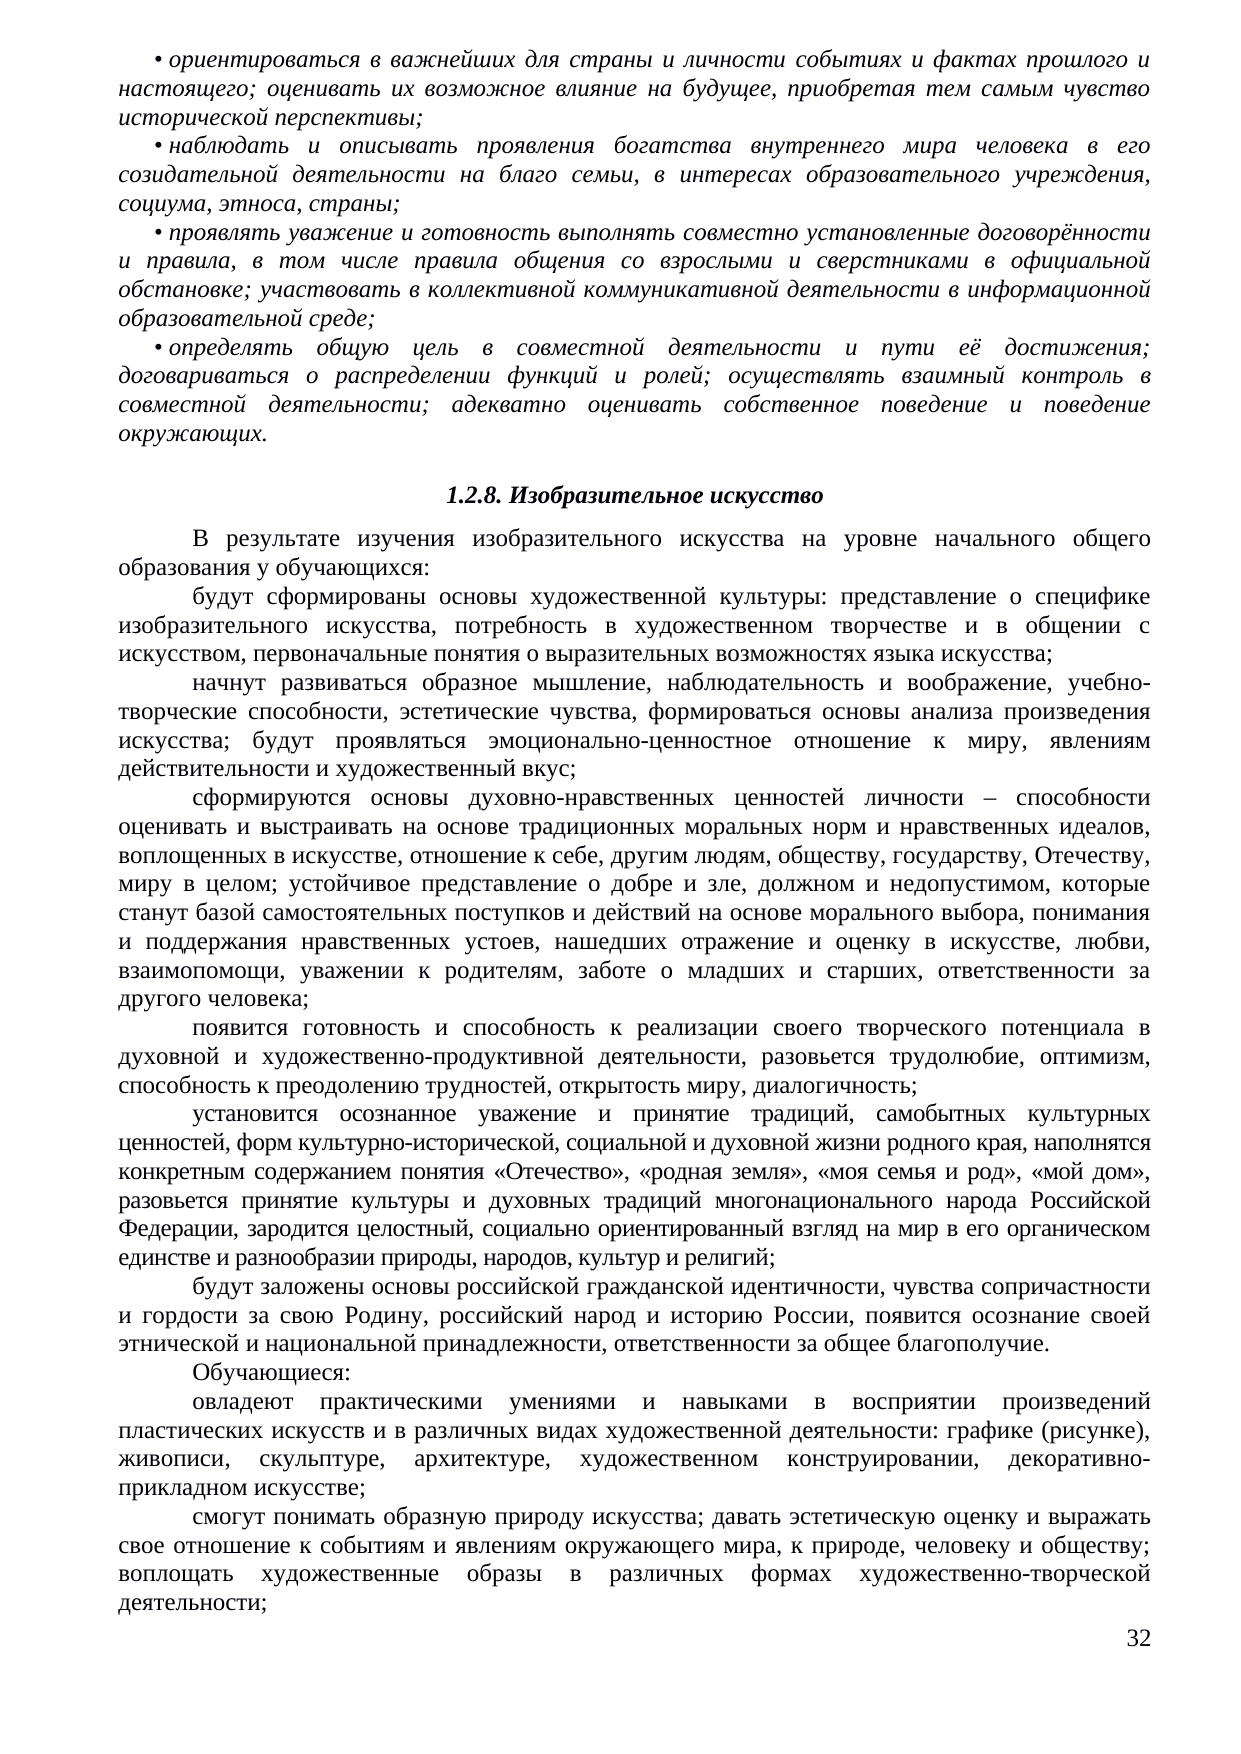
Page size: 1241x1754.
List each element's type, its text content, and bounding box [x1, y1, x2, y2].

text овладеют практическими умениями и навыками в восприятии произведений пластических искусств и в различных видах художественной деятельности: графике (рисунке), живописи, скульптуре, архитектуре, художественном конструировании, декоративно-прикладном искусстве; [118, 1386, 1152, 1501]
text сформируются основы духовно-нравственных ценностей личности – способности оценивать и выстраивать на основе традиционных моральных норм и нравственных идеалов, воплощенных в искусстве, отношение к себе, другим людям, обществу, государству, Отечеству, миру в целом; устойчивое представление о добре и зле, должном и недопустимом, которые станут базой самостоятельных поступков и действий на основе морального выбора, понимания и поддержания нравственных устоев, нашедших отражение и оценку в искусстве, любви, взаимопомощи, уважении к родителям, заботе о младших и старших, ответственности за другого человека; [118, 782, 1152, 1012]
text • определять общую цель в совместной деятельности и пути её достижения; договариваться о распределении функций и ролей; осуществлять взаимный контроль в совместной деятельности; адекватно оценивать собственное поведение и поведение окружающих. [118, 332, 1152, 447]
text будут сформированы основы художественной культуры: представление о специфике изобразительного искусства, потребность в художественном творчестве и в общении с искусством, первоначальные понятия о выразительных возможностях языка искусства; [118, 581, 1152, 667]
text • ориентироваться в важнейших для страны и личности событиях и фактах прошлого и настоящего; оценивать их возможное влияние на будущее, приобретая тем самым чувство исторической перспективы; [118, 44, 1152, 131]
text начнут развиваться образное мышление, наблюдательность и воображение, учебно-творческие способности, эстетические чувства, формироваться основы анализа произведения искусства; будут проявляться эмоционально-ценностное отношение к миру, явлениям действительности и художественный вкус; [118, 667, 1152, 782]
text 1.2.8. Изобразительное искусство [118, 480, 1152, 509]
text В результате изучения изобразительного искусства на уровне начального общего образования у обучающихся: [118, 523, 1152, 581]
text • наблюдать и описывать проявления богатства внутреннего мира человека в его созидательной деятельности на благо семьи, в интересах образовательного учреждения, социума, этноса, страны; [118, 131, 1152, 217]
text установится осознанное уважение и принятие традиций, самобытных культурных ценностей, форм культурно-исторической, социальной и духовной жизни родного края, наполнятся конкретным содержанием понятия «Отечество», «родная земля», «моя семья и род», «мой дом», разовьется принятие культуры и духовных традиций многонационального народа Российской Федерации, зародится целостный, социально ориентированный взгляд на мир в его органическом единстве и разнообразии природы, народов, культур и религий; [118, 1098, 1152, 1271]
text • проявлять уважение и готовность выполнять совместно установленные договорённости и правила, в том числе правила общения со взрослыми и сверстниками в официальной обстановке; участвовать в коллективной коммуникативной деятельности в информационной образовательной среде; [118, 217, 1152, 332]
text Обучающиеся: [118, 1357, 1152, 1386]
text будут заложены основы российской гражданской идентичности, чувства сопричастности и гордости за свою Родину, российский народ и историю России, появится осознание своей этнической и национальной принадлежности, ответственности за общее благополучие. [118, 1271, 1152, 1357]
text смогут понимать образную природу искусства; давать эстетическую оценку и выражать свое отношение к событиям и явлениям окружающего мира, к природе, человеку и обществу; воплощать художественные образы в различных формах художественно-творческой деятельности; [118, 1501, 1152, 1616]
text появится готовность и способность к реализации своего творческого потенциала в духовной и художественно-продуктивной деятельности, разовьется трудолюбие, оптимизм, способность к преодолению трудностей, открытость миру, диалогичность; [118, 1012, 1152, 1098]
